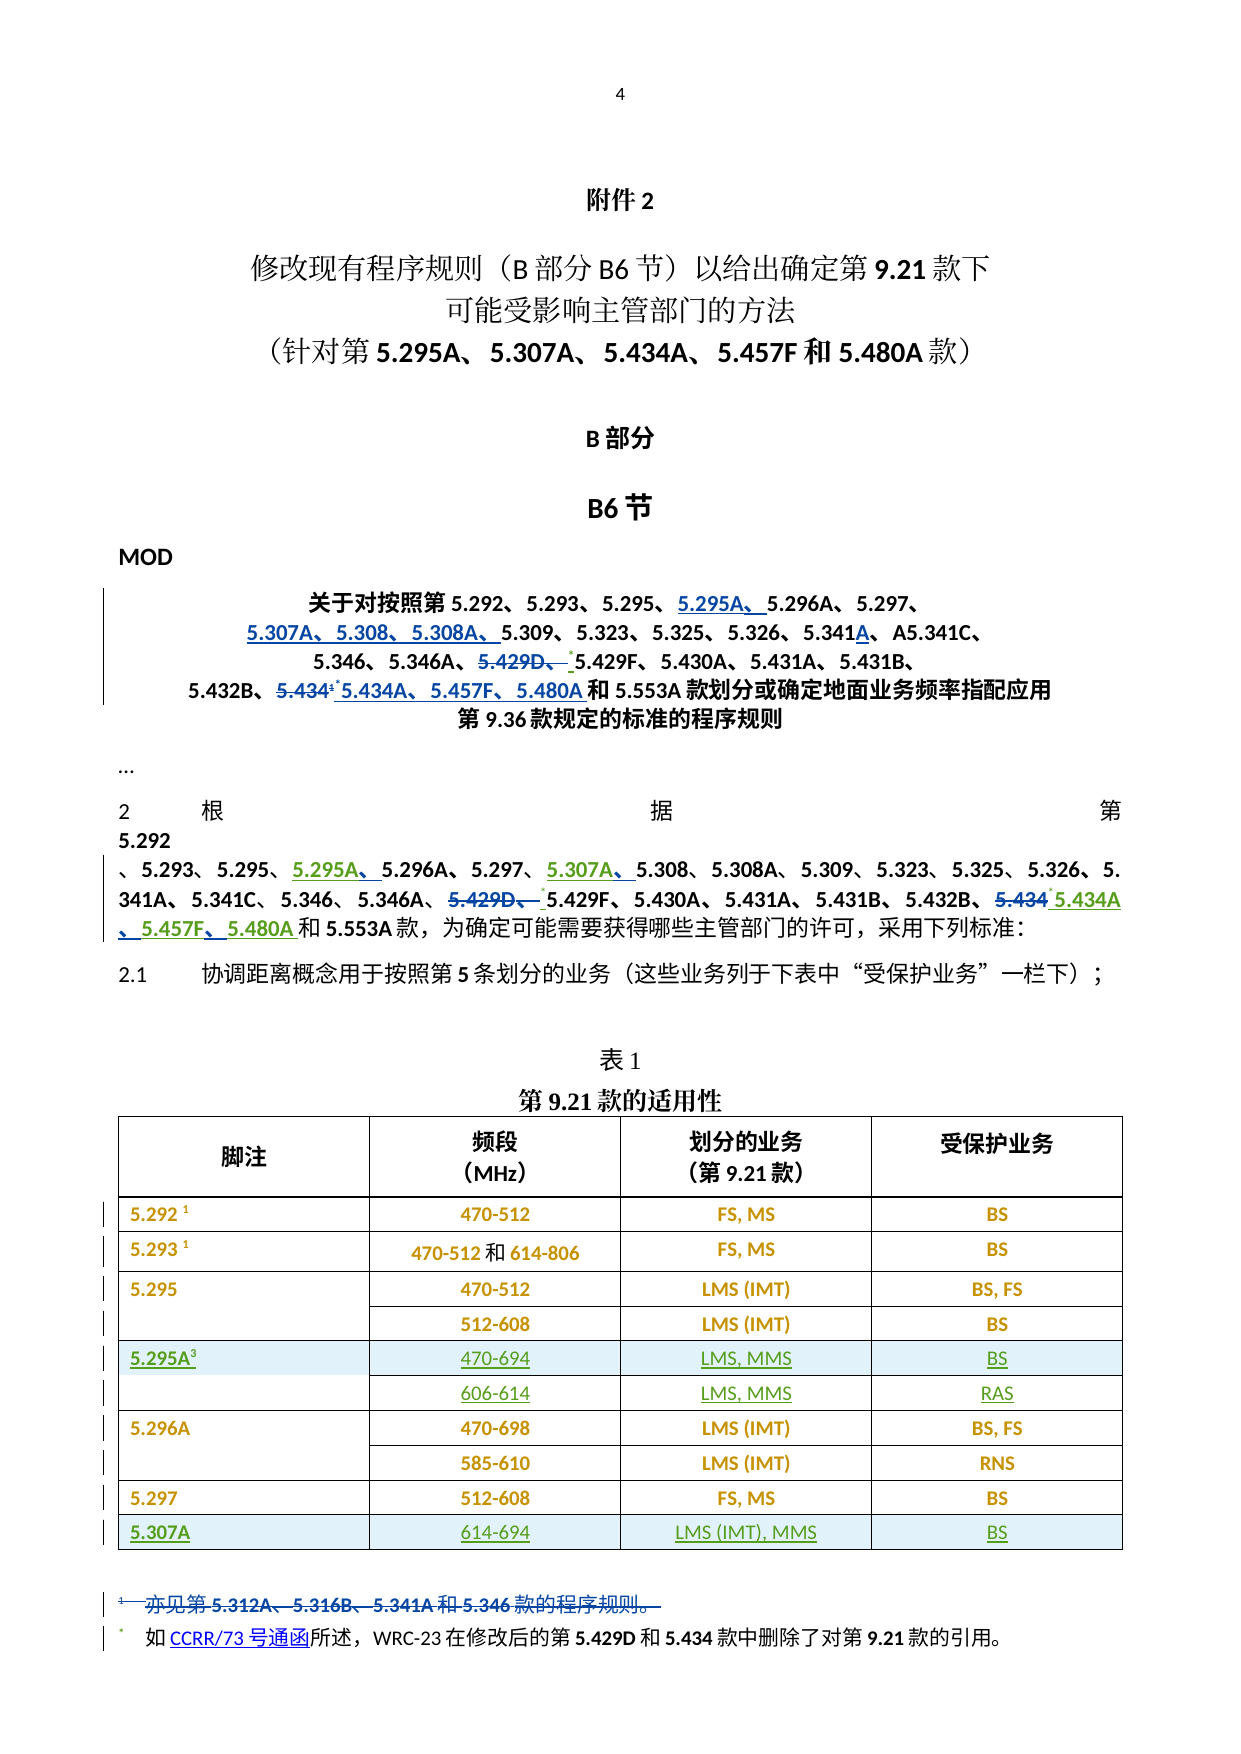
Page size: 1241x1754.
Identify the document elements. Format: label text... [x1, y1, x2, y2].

table_cell 470-512和614-806 [370, 1232, 620, 1271]
table_cell LMS (IMT) [621, 1272, 871, 1306]
table_cell FS, MS [621, 1198, 871, 1231]
table_cell RNS [872, 1446, 1122, 1479]
text … [118, 750, 1122, 779]
table_cell [621, 1376, 871, 1410]
table_cell [370, 1376, 620, 1410]
table_header 频段 （MHz） [370, 1117, 620, 1196]
text MOD [118, 542, 1122, 571]
table_cell 5.295 [119, 1272, 369, 1340]
subtitle B部分 [118, 421, 1122, 454]
table_cell BS [872, 1198, 1122, 1231]
table_cell 470-698 [370, 1411, 620, 1445]
table_cell 512-608 [370, 1481, 620, 1514]
text 关于对按照第5.292、5.293、5.295、5.296A、5.297、 5.309、5.323、5.325、5.326、5.341、A5.341C、 5.346、5.346A、5.429F、5.430A、5.431A、5.431B、 5.432B、和5.553A款划分或确定地面业务频率指配应用 第9.36款规定的标准的程序规则 [118, 588, 1122, 734]
table_header 划分的业务 （第9.21款） [621, 1117, 871, 1196]
table_cell BS [872, 1481, 1122, 1514]
title 第9.21款的适用性 [118, 1087, 1122, 1116]
table_cell BS [872, 1232, 1122, 1271]
table_cell BS [872, 1307, 1122, 1340]
text 2.1 协调距离概念用于按照第5条划分的业务（这些业务列于下表中“受保护业务”一栏下）； [118, 959, 1122, 988]
table_cell LMS (IMT) [621, 1446, 871, 1479]
table_header 受保护业务 [872, 1117, 1122, 1196]
table_cell BS, FS [872, 1272, 1122, 1306]
text 表1 [118, 1046, 1122, 1075]
table_header 脚注 [119, 1117, 369, 1196]
subtitle B6节 [118, 492, 1122, 525]
table_cell 5.292 1 [119, 1198, 369, 1231]
table_cell 5.296A [119, 1411, 369, 1479]
table_cell LMS (IMT) [621, 1411, 871, 1445]
title 附件2 修改现有程序规则（B部分B6节）以给出确定第9.21款下 可能受影响主管部门的方法 （针对第5.295A、5.307A、5.434A、5.457F和5.480A款） [118, 181, 1122, 371]
table_cell 470-512 [370, 1272, 620, 1306]
table_cell 470-512 [370, 1198, 620, 1231]
table_cell 512-608 [370, 1307, 620, 1340]
table_cell 5.293 1 [119, 1232, 369, 1271]
table_cell [872, 1376, 1122, 1410]
table_cell FS, MS [621, 1232, 871, 1271]
table_cell 5.297 [119, 1481, 369, 1514]
table_cell LMS (IMT) [621, 1307, 871, 1340]
table_cell BS, FS [872, 1411, 1122, 1445]
table_cell 585-610 [370, 1446, 620, 1479]
table_cell FS, MS [621, 1481, 871, 1514]
text 2 根据第5.292、5.293、5.295、5.296A、5.297、5.308、5.308A、5.309、5.323、5.325、5.326、5.341A、5.341C、5.346、5.346A、5.429F、5.430A、5.431A、5.431B、5.432B、和5.553A款，为确定可能需要获得哪些主管部门的许可，采用下列标准： [118, 796, 1122, 942]
